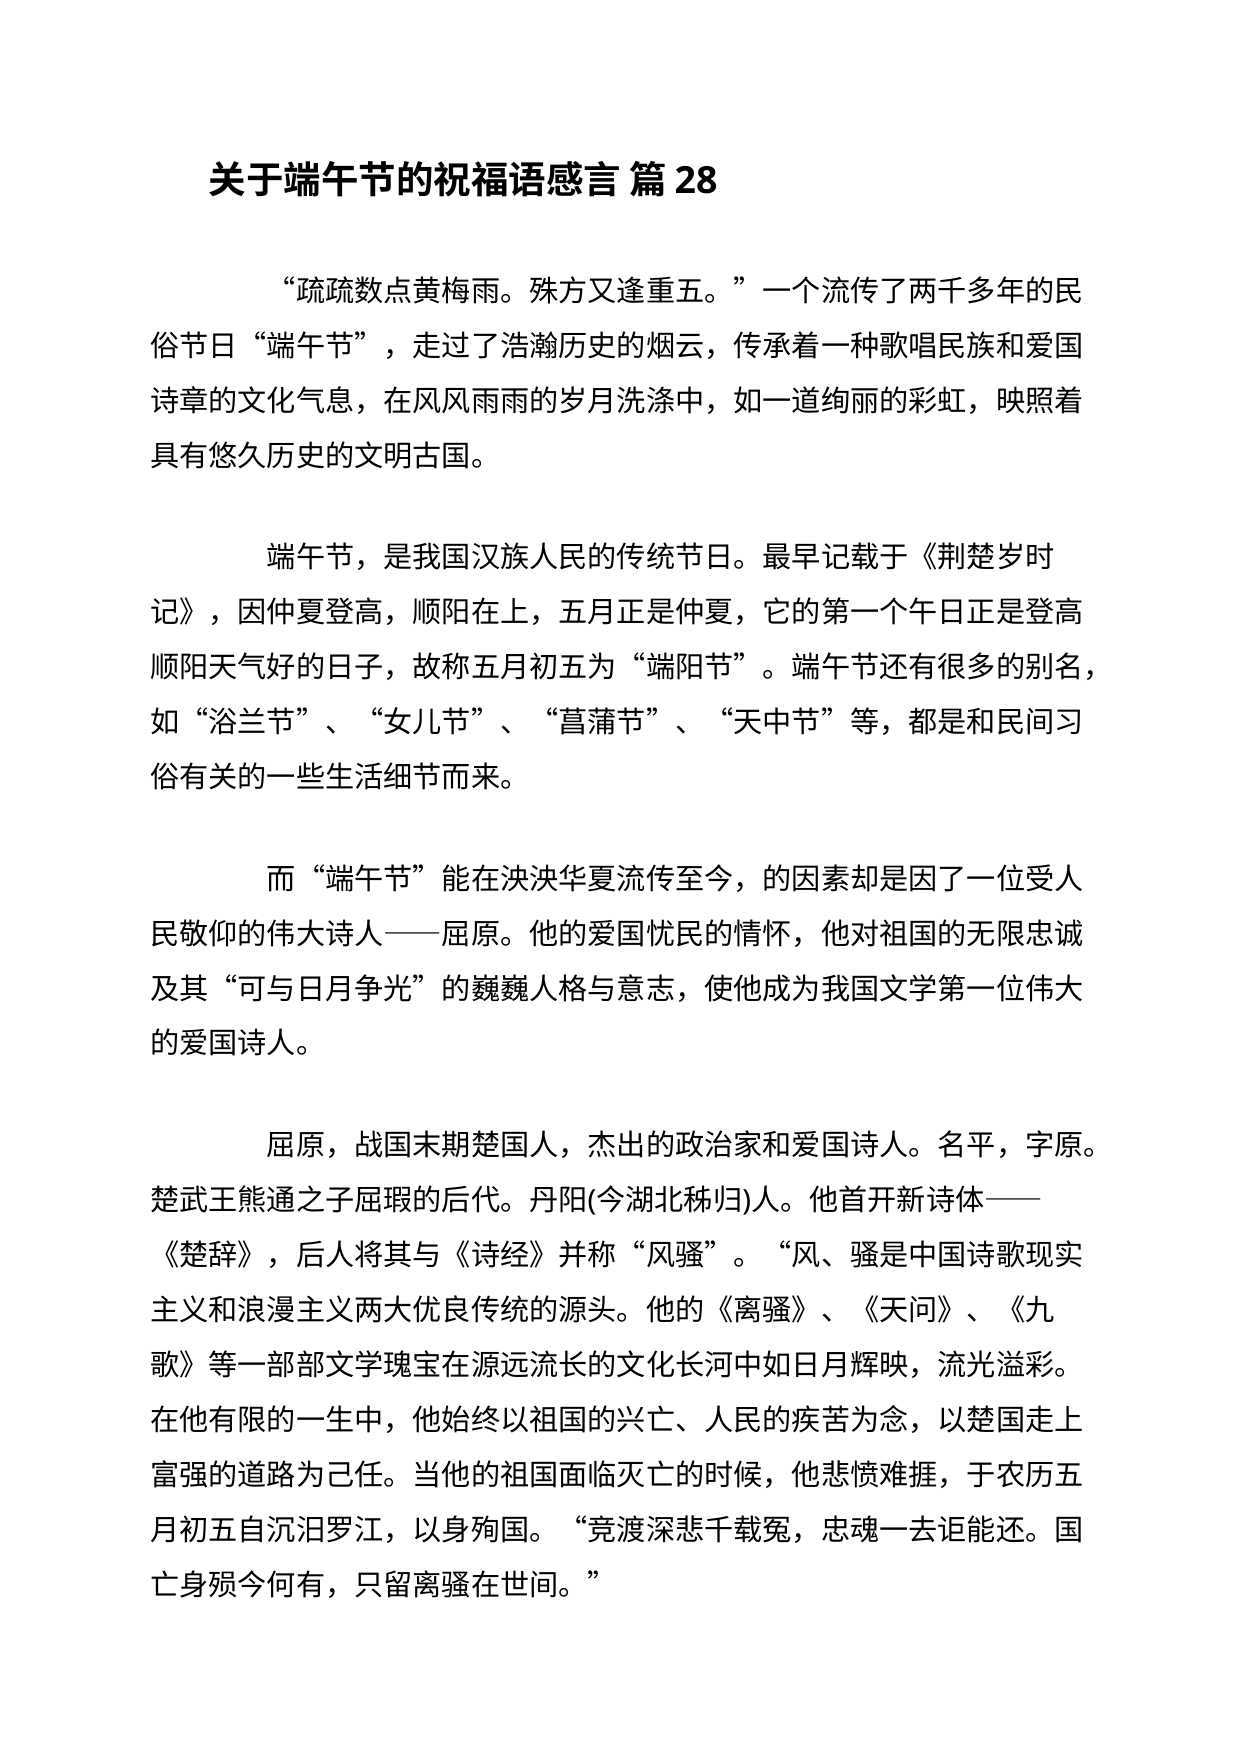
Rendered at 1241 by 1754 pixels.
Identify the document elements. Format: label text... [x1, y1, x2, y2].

text 端午节，是我国汉族人民的传统节日。最早记载于《荆楚岁时记》，因仲夏登高，顺阳在上，五月正是仲夏，它的第一个午日正是登高顺阳天气好的日子，故称五月初五为“端阳节”。端午节还有很多的别名，如“浴兰节”、“女儿节”、“菖蒲节”、“天中节”等，都是和民间习俗有关的一些生活细节而来。 [150, 534, 1090, 796]
text 而“端午节”能在泱泱华夏流传至今，的因素却是因了一位受人民敬仰的伟大诗人——屈原。他的爱国忧民的情怀，他对祖国的无限忠诚及其“可与日月争光”的巍巍人格与意志，使他成为我国文学第一位伟大的爱国诗人。 [150, 855, 1090, 1062]
text “疏疏数点黄梅雨。殊方又逢重五。”一个流传了两千多年的民俗节日“端午节”，走过了浩瀚历史的烟云，传承着一种歌唱民族和爱国诗章的文化气息，在风风雨雨的岁月洗涤中，如一道绚丽的彩虹，映照着具有悠久历史的文明古国。 [150, 268, 1090, 474]
text 关于端午节的祝福语感言 篇28 [150, 150, 1090, 204]
text 屈原，战国末期楚国人，杰出的政治家和爱国诗人。名平，字原。楚武王熊通之子屈瑕的后代。丹阳(今湖北秭归)人。他首开新诗体——《楚辞》，后人将其与《诗经》并称“风骚”。“风、骚是中国诗歌现实主义和浪漫主义两大优良传统的源头。他的《离骚》、《天问》、《九歌》等一部部文学瑰宝在源远流长的文化长河中如日月辉映，流光溢彩。在他有限的一生中，他始终以祖国的兴亡、人民的疾苦为念，以楚国走上富强的道路为己任。当他的祖国面临灭亡的时候，他悲愤难捱，于农历五月初五自沉汨罗江，以身殉国。“竞渡深悲千载冤，忠魂一去讵能还。国亡身殒今何有，只留离骚在世间。” [150, 1122, 1090, 1603]
